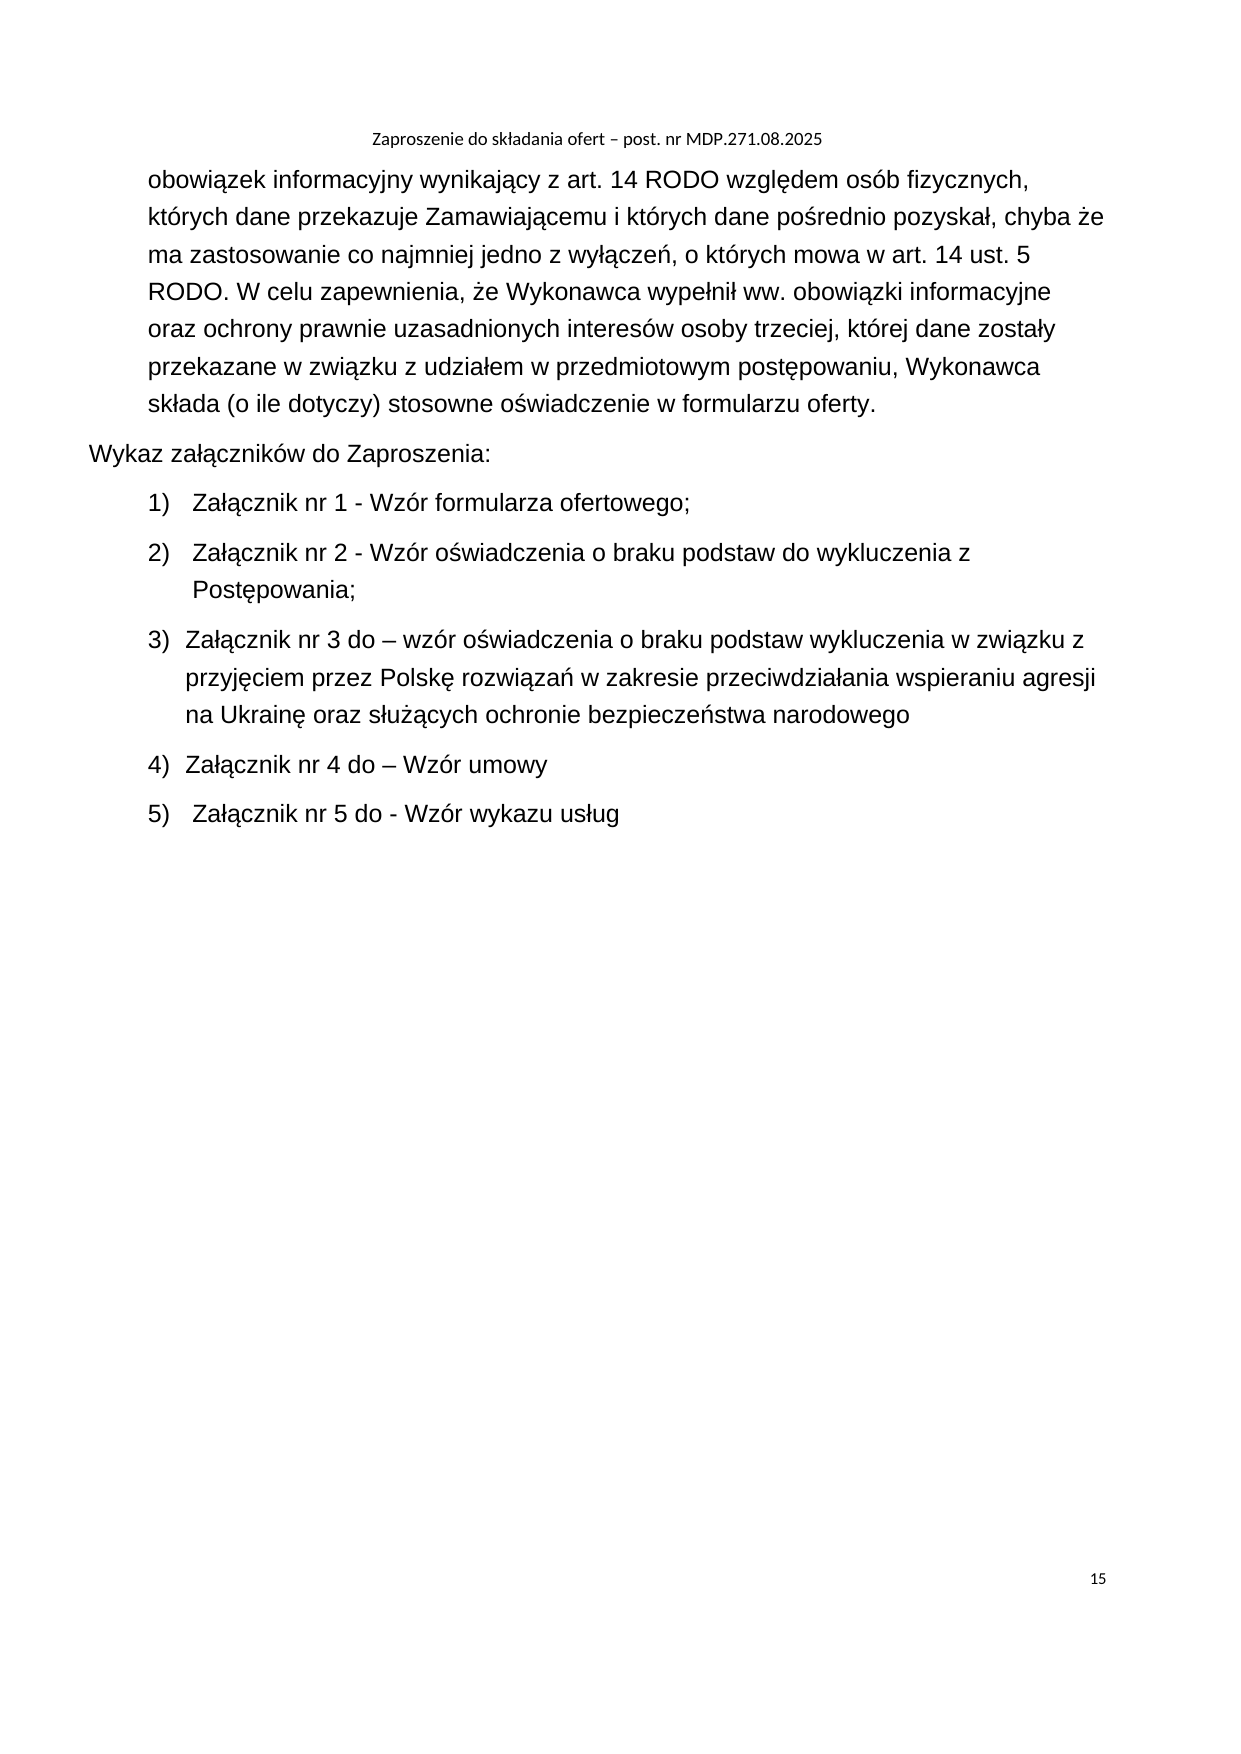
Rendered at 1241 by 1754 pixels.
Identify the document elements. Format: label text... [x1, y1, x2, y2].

list Załącznik nr 4 do – Wzór umowy [148, 750, 1106, 778]
list Załącznik nr 5 do - Wzór wykazu usług [148, 799, 1106, 828]
text Wykaz załączników do Zaproszenia: [88, 439, 1106, 467]
list Załącznik nr 1 - Wzór formularza ofertowego; [148, 488, 1106, 517]
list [88, 165, 1106, 418]
list Załącznik nr 3 do – wzór oświadczenia o braku podstaw wykluczenia w związku z przyjęciem przez Polskę rozwiązań w zakresie przeciwdziałania wspieraniu agresji na Ukrainę oraz służących ochronie bezpieczeństwa narodowego [148, 625, 1106, 729]
list Załącznik nr 2 - Wzór oświadczenia o braku podstaw do wykluczenia z Postępowania; [148, 538, 1106, 604]
